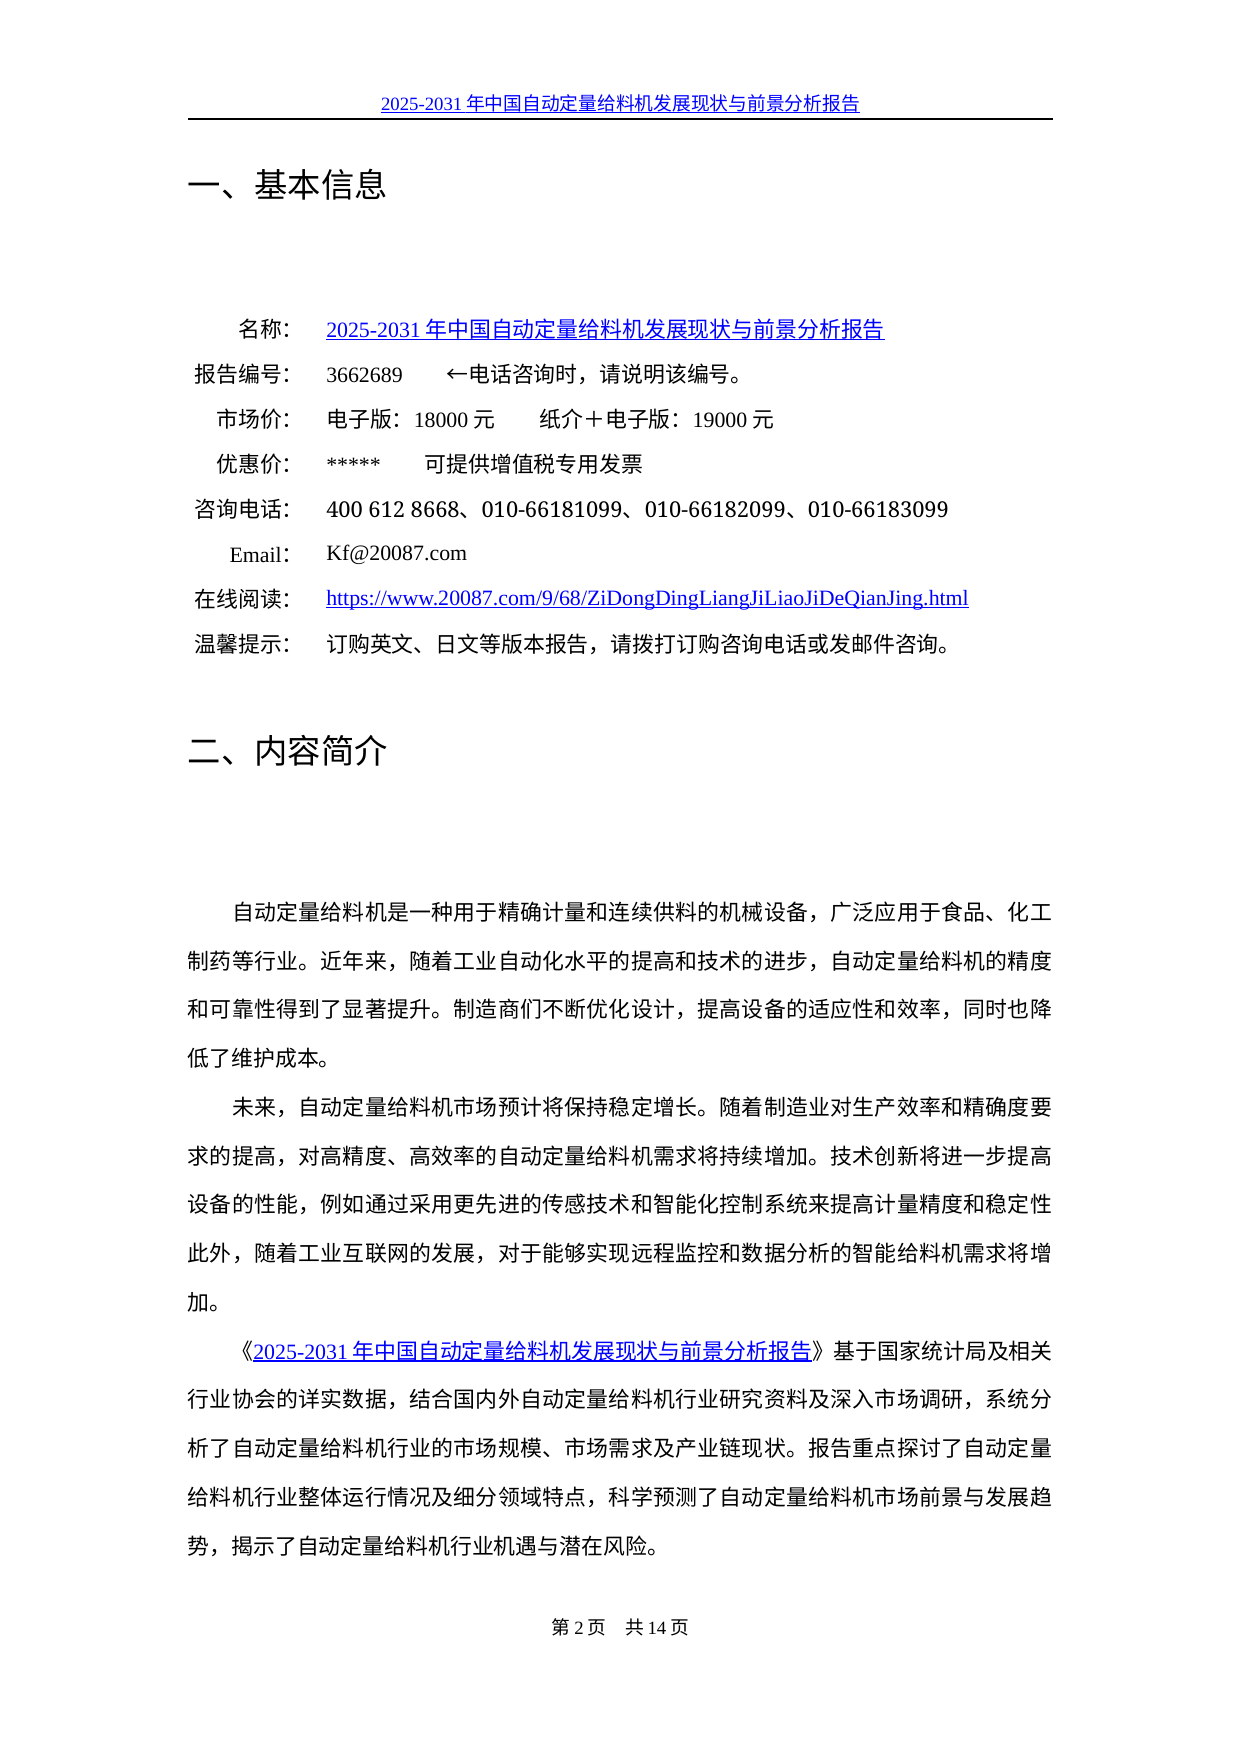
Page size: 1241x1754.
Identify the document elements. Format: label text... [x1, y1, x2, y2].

table_cell 在线阅读： [167, 582, 315, 627]
table_cell Kf@20087.com [315, 537, 1073, 582]
table_header 2025-2031年中国自动定量给料机发展现状与前景分析报告 [315, 312, 1073, 357]
table_cell 优惠价： [167, 447, 315, 492]
table_cell [315, 582, 1073, 627]
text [187, 894, 1053, 1561]
table_cell ***** 可提供增值税专用发票 [315, 447, 1073, 492]
table_cell 报告编号： [167, 357, 315, 402]
table_cell 订购英文、日文等版本报告，请拨打订购咨询电话或发邮件咨询。 [315, 627, 1073, 672]
table_header 名称： [167, 312, 315, 357]
table_cell 电子版：18000 元 纸介＋电子版：19000 元 [315, 402, 1073, 447]
table_cell 温馨提示： [167, 627, 315, 672]
table_cell 咨询电话： [167, 492, 315, 537]
title 二、内容简介 [187, 717, 1053, 782]
table_cell 400 612 8668、010-66181099、010-66182099、010-66183099 [315, 492, 1073, 537]
table_cell Email： [167, 537, 315, 582]
table_cell 市场价： [167, 402, 315, 447]
table_cell 3662689 ←电话咨询时，请说明该编号。 [315, 357, 1073, 402]
title 一、基本信息 [187, 150, 1053, 215]
